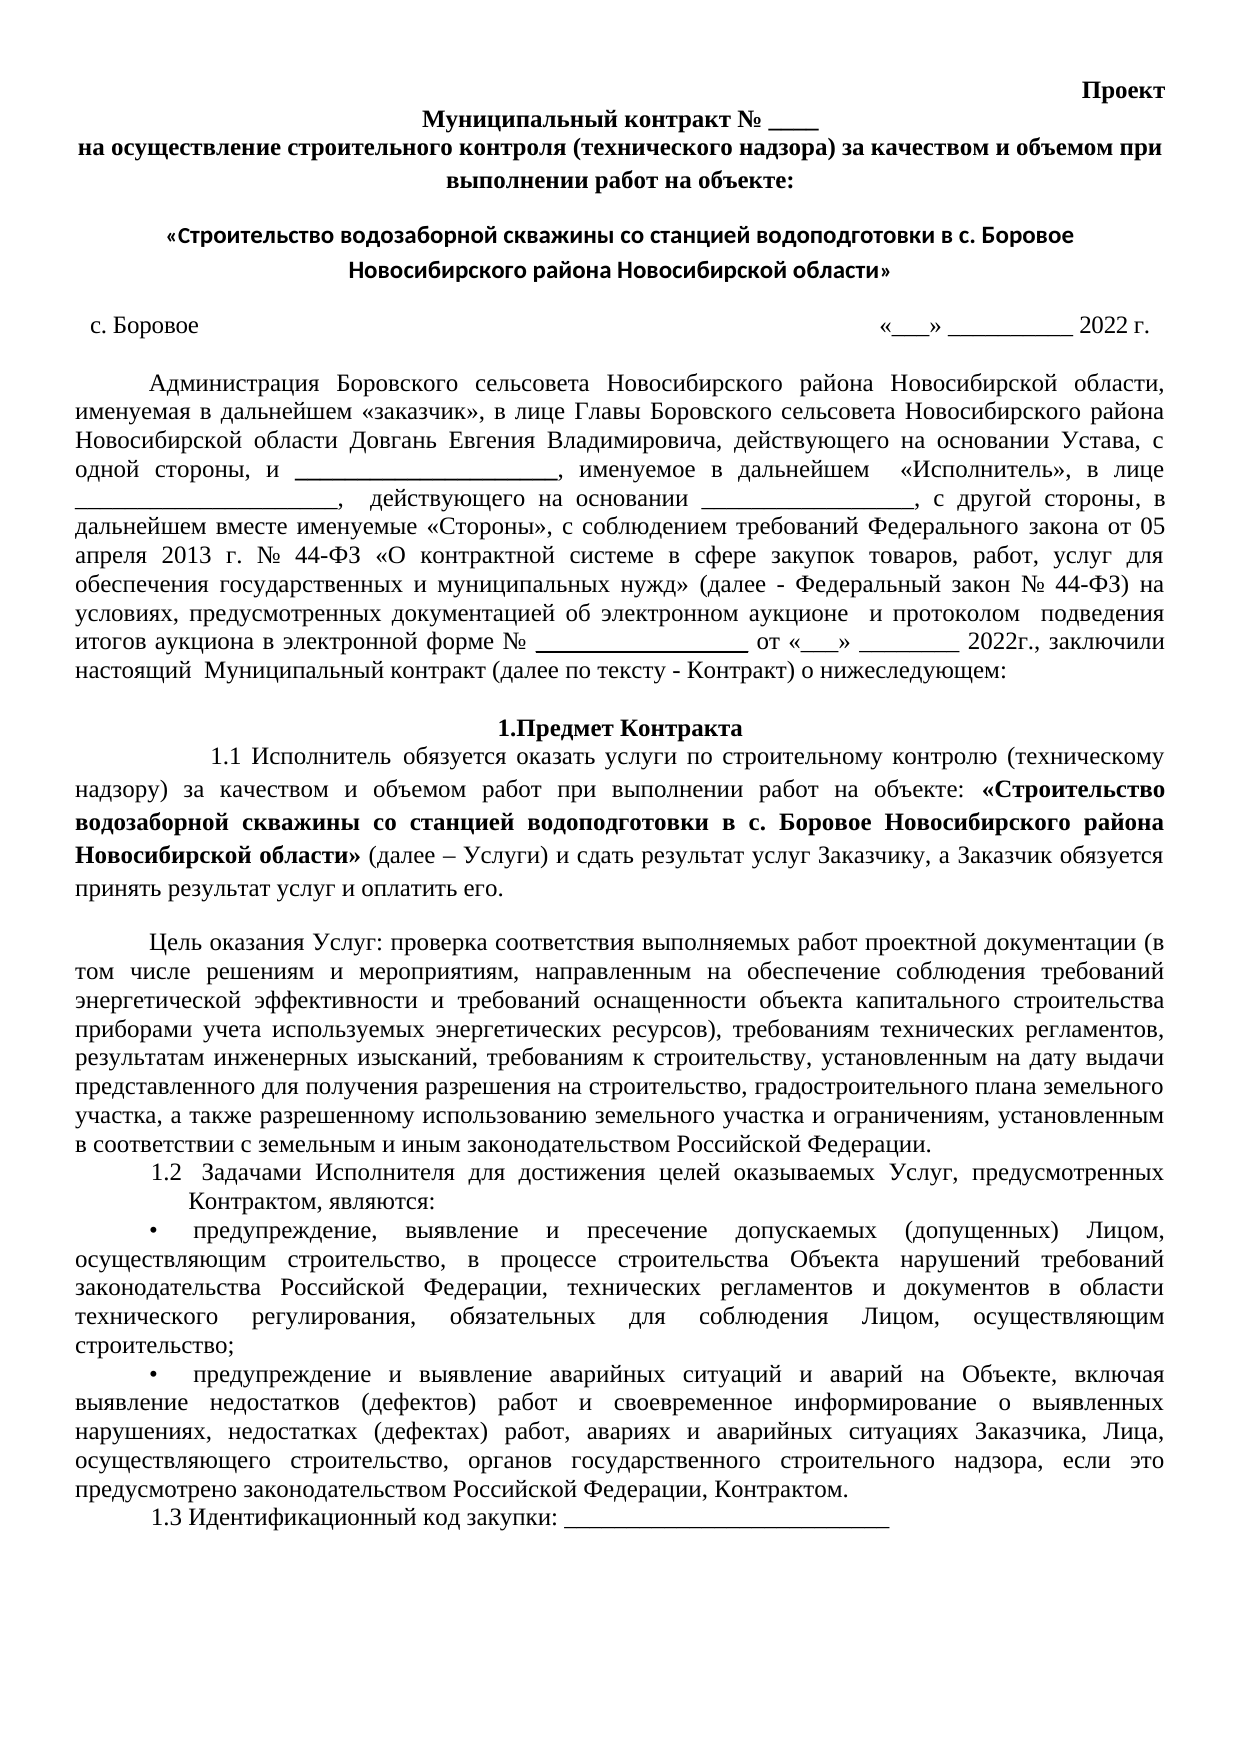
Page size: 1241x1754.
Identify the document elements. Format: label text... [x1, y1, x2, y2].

text 1.Предмет Контракта [75, 713, 1165, 741]
list Задачами Исполнителя для достижения целей оказываемых Услуг, предусмотренных Контрактом, являются: [151, 1157, 1165, 1215]
text Администрация Боровского сельсовета Новосибирского района Новосибирской области, именуемая в дальнейшем «заказчик», в лице Главы Боровского сельсовета Новосибирского района Новосибирской области Довгань Евгения Владимировича, действующего на основании Устава, с одной стороны, и _____________________, именуемое в дальнейшем «Исполнитель», в лице _____________________, действующего на основании _________________, с другой стороны, в дальнейшем вместе именуемые «Стороны», с соблюдением требований Федерального закона от 05 апреля . № 44-ФЗ «О контрактной системе в сфере закупок товаров, работ, услуг для обеспечения государственных и муниципальных нужд» (далее - Федеральный закон № 44-ФЗ) на условиях, предусмотренных документацией об электронном аукционе и протоколом подведения итогов аукциона в электронной форме № _________________ от «___» ________ 2022г., заключили настоящий Муниципальный контракт (далее по тексту - Контракт) о нижеследующем: [75, 368, 1165, 684]
text 1.1 Исполнитель обязуется оказать услуги по строительному контролю (техническому надзору) за качеством и объемом работ при выполнении работ на объекте: «Строительство водозаборной скважины со станцией водоподготовки в с. Боровое Новосибирского района Новосибирской области» (далее – Услуги) и сдать результат услуг Заказчику, а Заказчик обязуется принять результат услуг и оплатить его. [75, 741, 1165, 902]
list Идентификационный код закупки: __________________________ [151, 1502, 1165, 1531]
list предупреждение, выявление и пресечение допускаемых (допущенных) Лицом, осуществляющим строительство, в процессе строительства Объекта нарушений требований законодательства Российской Федерации, технических регламентов и документов в области технического регулирования, обязательных для соблюдения Лицом, осуществляющим строительство; [75, 1215, 1165, 1359]
text «Строительство водозаборной скважины со станцией водоподготовки в с. Боровое Новосибирского района Новосибирской области» [75, 219, 1165, 285]
list предупреждение и выявление аварийных ситуаций и аварий на Объекте, включая выявление недостатков (дефектов) работ и своевременное информирование о выявленных нарушениях, недостатках (дефектах) работ, авариях и аварийных ситуациях Заказчика, Лица, осуществляющего строительство, органов государственного строительного надзора, если это предусмотрено законодательством Российской Федерации, Контрактом. [75, 1359, 1165, 1502]
text Муниципальный контракт № ____ [75, 104, 1165, 132]
text Проект [75, 75, 1165, 104]
text Цель оказания Услуг: проверка соответствия выполняемых работ проектной документации (в том числе решениям и мероприятиям, направленным на обеспечение соблюдения требований энергетической эффективности и требований оснащенности объекта капитального строительства приборами учета используемых энергетических ресурсов), требованиям технических регламентов, результатам инженерных изысканий, требованиям к строительству, установленным на дату выдачи представленного для получения разрешения на строительство, градостроительного плана земельного участка, а также разрешенному использованию земельного участка и ограничениям, установленным в соответствии с земельным и иным законодательством Российской Федерации. [75, 927, 1165, 1157]
text на осуществление строительного контроля (технического надзора) за качеством и объемом при выполнении работ на объекте: [75, 132, 1165, 194]
text с. Боровое «___» __________ 2022 г. [75, 310, 1165, 339]
